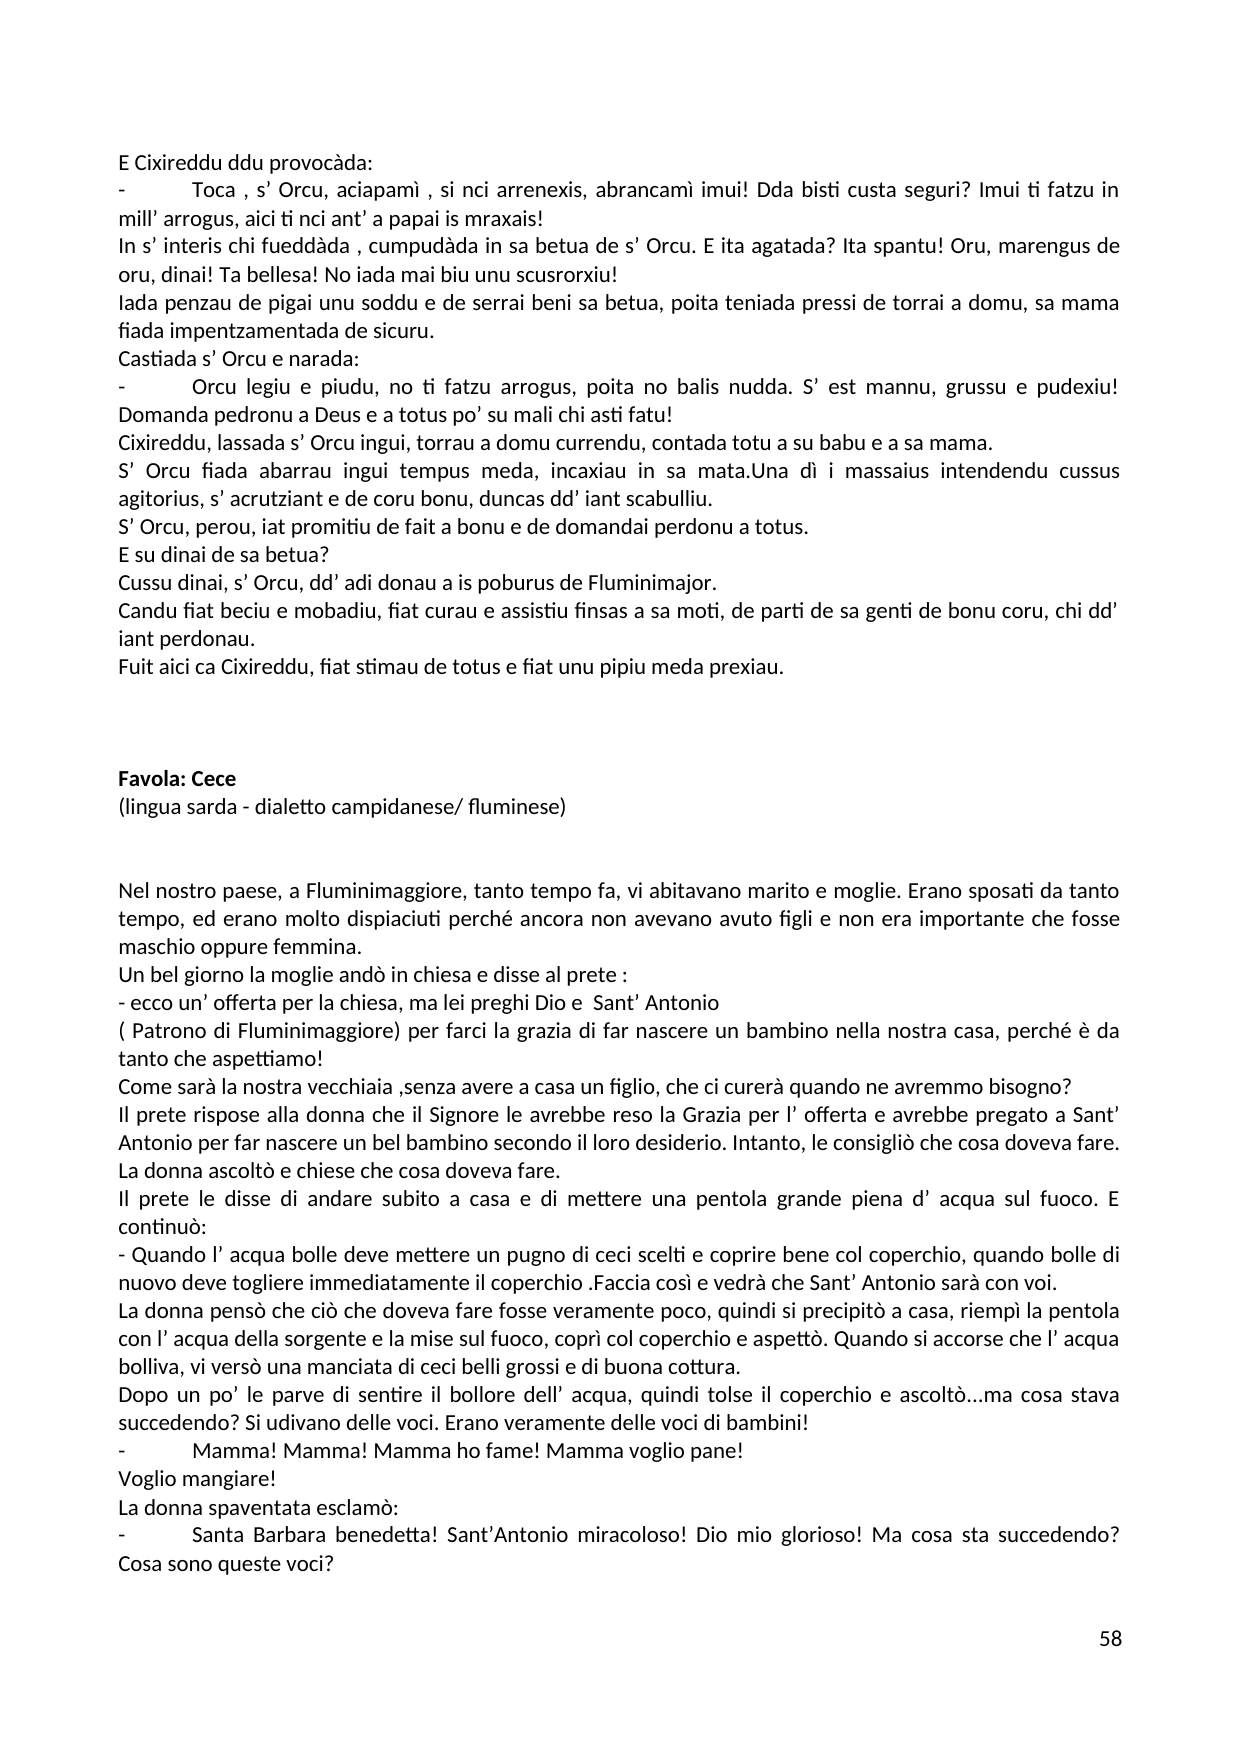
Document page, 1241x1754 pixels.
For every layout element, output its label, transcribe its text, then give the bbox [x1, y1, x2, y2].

list ( Patrono di Fluminimaggiore) per farci la grazia di far nascere un bambino nella nostra casa, perché è da tanto che aspettiamo! [118, 1016, 1122, 1072]
list Candu fiat beciu e mobadiu, fiat curau e assistiu finsas a sa moti, de parti de sa genti de bonu coru, chi dd’ iant perdonau. [118, 596, 1122, 652]
list Come sarà la nostra vecchiaia ,senza avere a casa un figlio, che ci curerà quando ne avremmo bisogno? [118, 1072, 1122, 1100]
list La donna pensò che ciò che doveva fare fosse veramente poco, quindi si precipitò a casa, riempì la pentola con l’ acqua della sorgente e la mise sul fuoco, coprì col coperchio e aspettò. Quando si accorse che l’ acqua bolliva, vi versò una manciata di ceci belli grossi e di buona cottura. [118, 1296, 1122, 1381]
list La donna spaventata esclamò: [118, 1493, 1122, 1521]
list (lingua sarda - dialetto campidanese/ fluminese) [118, 792, 1122, 820]
list In s’ interis chi fueddàda , cumpudàda in sa betua de s’ Orcu. E ita agatada? Ita spantu! Oru, marengus de oru, dinai! Ta bellesa! No iada mai biu unu scusrorxiu! [118, 232, 1122, 288]
list Cussu dinai, s’ Orcu, dd’ adi donau a is poburus de Fluminimajor. [118, 568, 1122, 596]
list Nel nostro paese, a Fluminimaggiore, tanto tempo fa, vi abitavano marito e moglie. Erano sposati da tanto tempo, ed erano molto dispiaciuti perché ancora non avevano avuto figli e non era importante che fosse maschio oppure femmina. [118, 876, 1122, 960]
list Cixireddu, lassada s’ Orcu ingui, torrau a domu currendu, contada totu a su babu e a sa mama. [118, 428, 1122, 456]
list La donna ascoltò e chiese che cosa doveva fare. [118, 1156, 1122, 1184]
list Voglio mangiare! [118, 1464, 1122, 1493]
list Favola: Cece [118, 764, 1122, 792]
list Il prete le disse di andare subito a casa e di mettere una pentola grande piena d’ acqua sul fuoco. E continuò: [118, 1184, 1122, 1240]
list Fuit aici ca Cixireddu, fiat stimau de totus e fiat unu pipiu meda prexiau. [118, 652, 1122, 680]
list - Santa Barbara benedetta! Sant’Antonio miracoloso! Dio mio glorioso! Ma cosa sta succedendo? Cosa sono queste voci? [118, 1521, 1122, 1577]
list - Quando l’ acqua bolle deve mettere un pugno di ceci scelti e coprire bene col coperchio, quando bolle di nuovo deve togliere immediatamente il coperchio .Faccia così e vedrà che Sant’ Antonio sarà con voi. [118, 1240, 1122, 1296]
list Iada penzau de pigai unu soddu e de serrai beni sa betua, poita teniada pressi de torrai a domu, sa mama fiada impentzamentada de sicuru. [118, 288, 1122, 344]
list Dopo un po’ le parve di sentire il bollore dell’ acqua, quindi tolse il coperchio e ascoltò...ma cosa stava succedendo? Si udivano delle voci. Erano veramente delle voci di bambini! [118, 1381, 1122, 1437]
list - Orcu legiu e piudu, no ti fatzu arrogus, poita no balis nudda. S’ est mannu, grussu e pudexiu! Domanda pedronu a Deus e a totus po’ su mali chi asti fatu! [118, 372, 1122, 428]
list - ecco un’ offerta per la chiesa, ma lei preghi Dio e Sant’ Antonio [118, 988, 1122, 1016]
list E su dinai de sa betua? [118, 540, 1122, 568]
list S’ Orcu fiada abarrau ingui tempus meda, incaxiau in sa mata.Una dì i massaius intendendu cussus agitorius, s’ acrutziant e de coru bonu, duncas dd’ iant scabulliu. [118, 456, 1122, 512]
list Il prete rispose alla donna che il Signore le avrebbe reso la Grazia per l’ offerta e avrebbe pregato a Sant’ Antonio per far nascere un bel bambino secondo il loro desiderio. Intanto, le consigliò che cosa doveva fare. [118, 1100, 1122, 1156]
list Castiada s’ Orcu e narada: [118, 344, 1122, 372]
list - Mamma! Mamma! Mamma ho fame! Mamma voglio pane! [118, 1437, 1122, 1464]
list E Cixireddu ddu provocàda: [118, 148, 1122, 176]
list Un bel giorno la moglie andò in chiesa e disse al prete : [118, 960, 1122, 988]
list - Toca , s’ Orcu, aciapamì , si nci arrenexis, abrancamì imui! Dda bisti custa seguri? Imui ti fatzu in mill’ arrogus, aici ti nci ant’ a papai is mraxais! [118, 176, 1122, 232]
list S’ Orcu, perou, iat promitiu de fait a bonu e de domandai perdonu a totus. [118, 512, 1122, 540]
